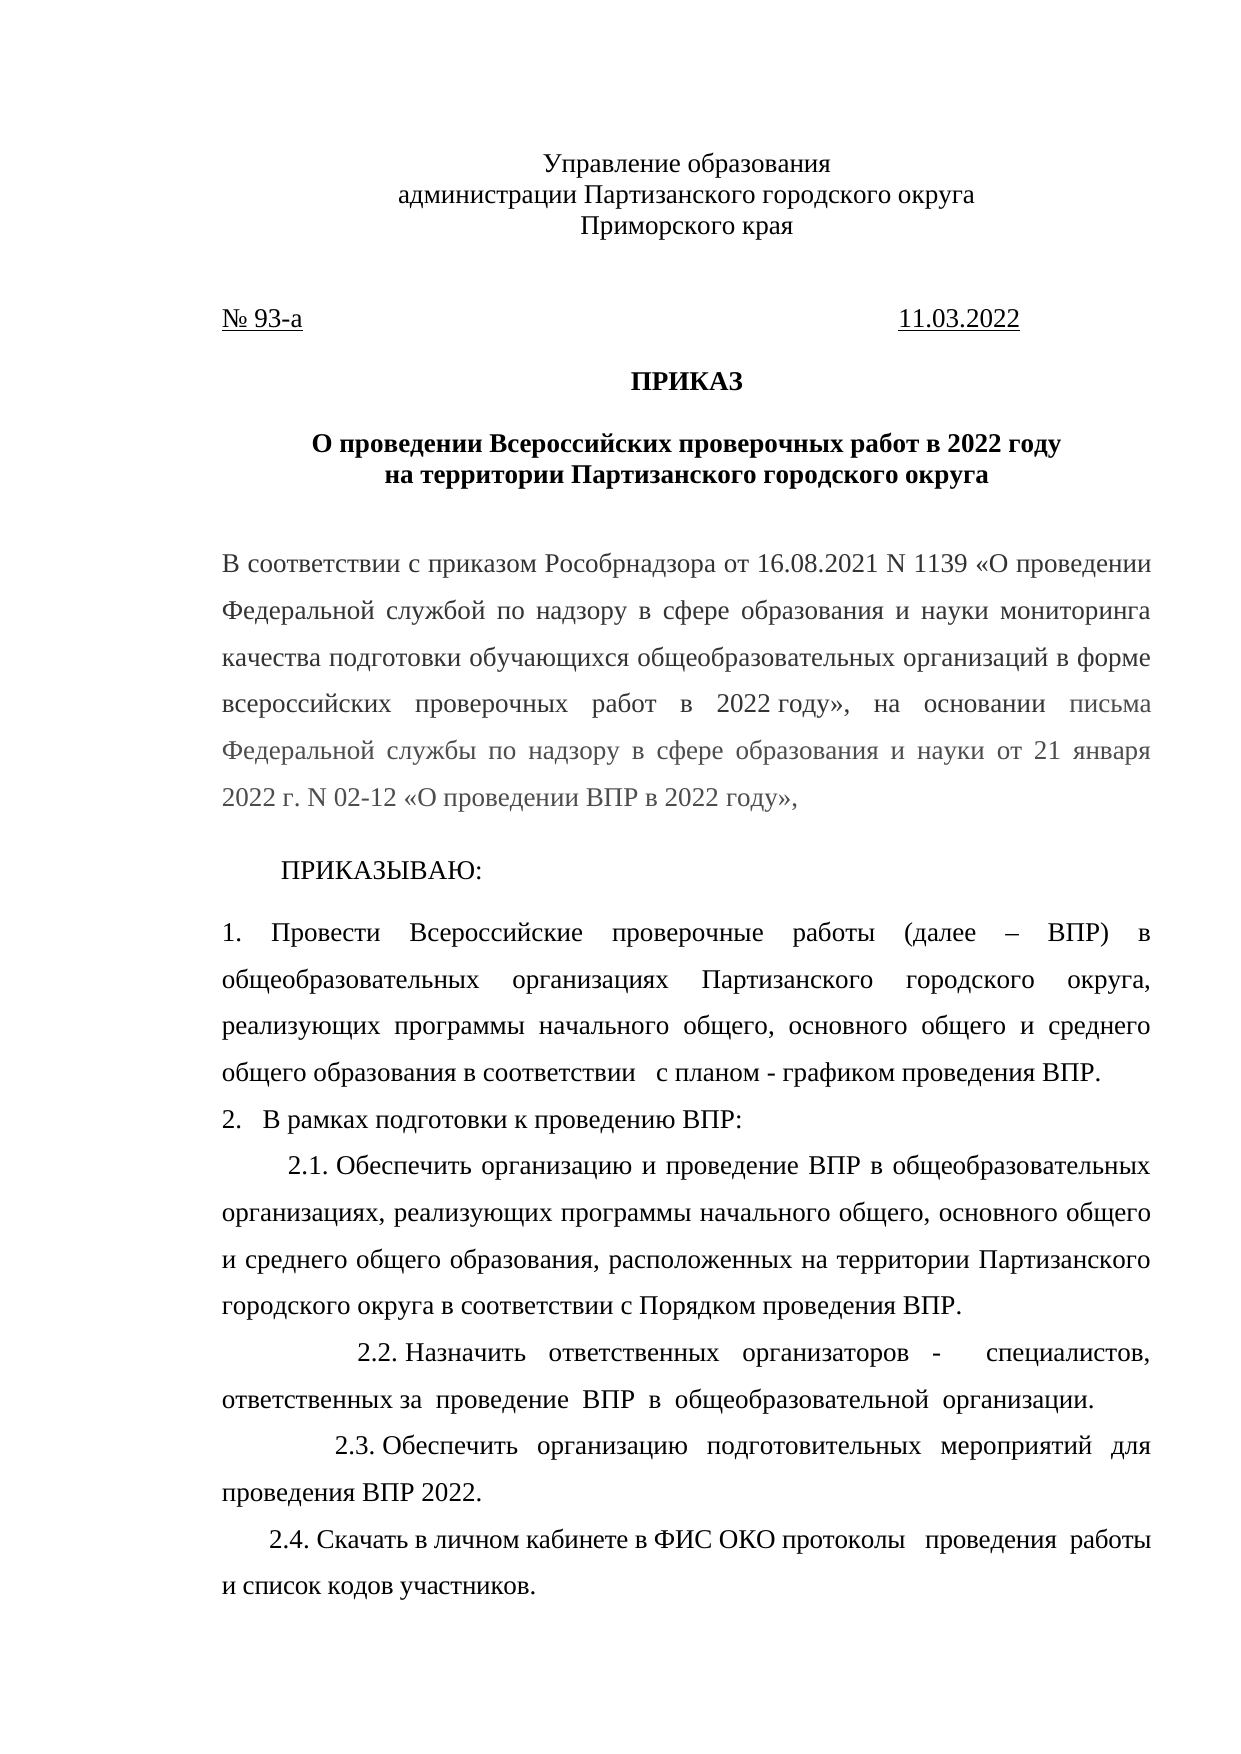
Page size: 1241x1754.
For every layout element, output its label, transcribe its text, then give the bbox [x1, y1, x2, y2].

text 2.1. Обеспечить организацию и проведение ВПР в общеобразовательных организациях, реализующих программы начального общего, основного общего и среднего общего образования, расположенных на территории Партизанского городского округа в соответствии с Порядком проведения ВПР. [222, 1149, 1152, 1321]
text Управление образования [222, 147, 1152, 178]
text 2. В рамках подготовки к проведению ВПР: [222, 1103, 1152, 1134]
text № 93-а 11.03.2022 [222, 303, 1152, 334]
text ПРИКАЗЫВАЮ: [222, 854, 1152, 885]
text Приморского края [222, 209, 1152, 240]
text О проведении Всероссийских проверочных работ в 2022 году [222, 427, 1152, 458]
text В соответствии с приказом Рособрнадзора от 16.08.2021 N 1139 «О проведении Федеральной службой по надзору в сфере образования и науки мониторинга качества подготовки обучающихся общеобразовательных организаций в форме всероссийских проверочных работ в 2022 году», на основании письма Федеральной службы по надзору в сфере образования и науки от 21 января 2022 г. N 02-12 «О проведении ВПР в 2022 году», [222, 547, 1152, 812]
text на территории Партизанского городского округа [222, 458, 1152, 489]
text 2.4. Скачать в личном кабинете в ФИС ОКО протоколы проведения работы и список кодов участников. [222, 1523, 1152, 1601]
text 2.2. Назначить ответственных организаторов - специалистов, ответственных за проведение ВПР в общеобразовательной организации. [222, 1336, 1152, 1414]
text 2.3. Обеспечить организацию подготовительных мероприятий для проведения ВПР 2022. [222, 1429, 1152, 1507]
text администрации Партизанского городского округа [222, 178, 1152, 209]
text ПРИКАЗ [222, 365, 1152, 396]
text 1. Провести Всероссийские проверочные работы (далее – ВПР) в общеобразовательных организациях Партизанского городского округа, реализующих программы начального общего, основного общего и среднего общего образования в соответствии с планом - графиком проведения ВПР. [222, 916, 1152, 1087]
